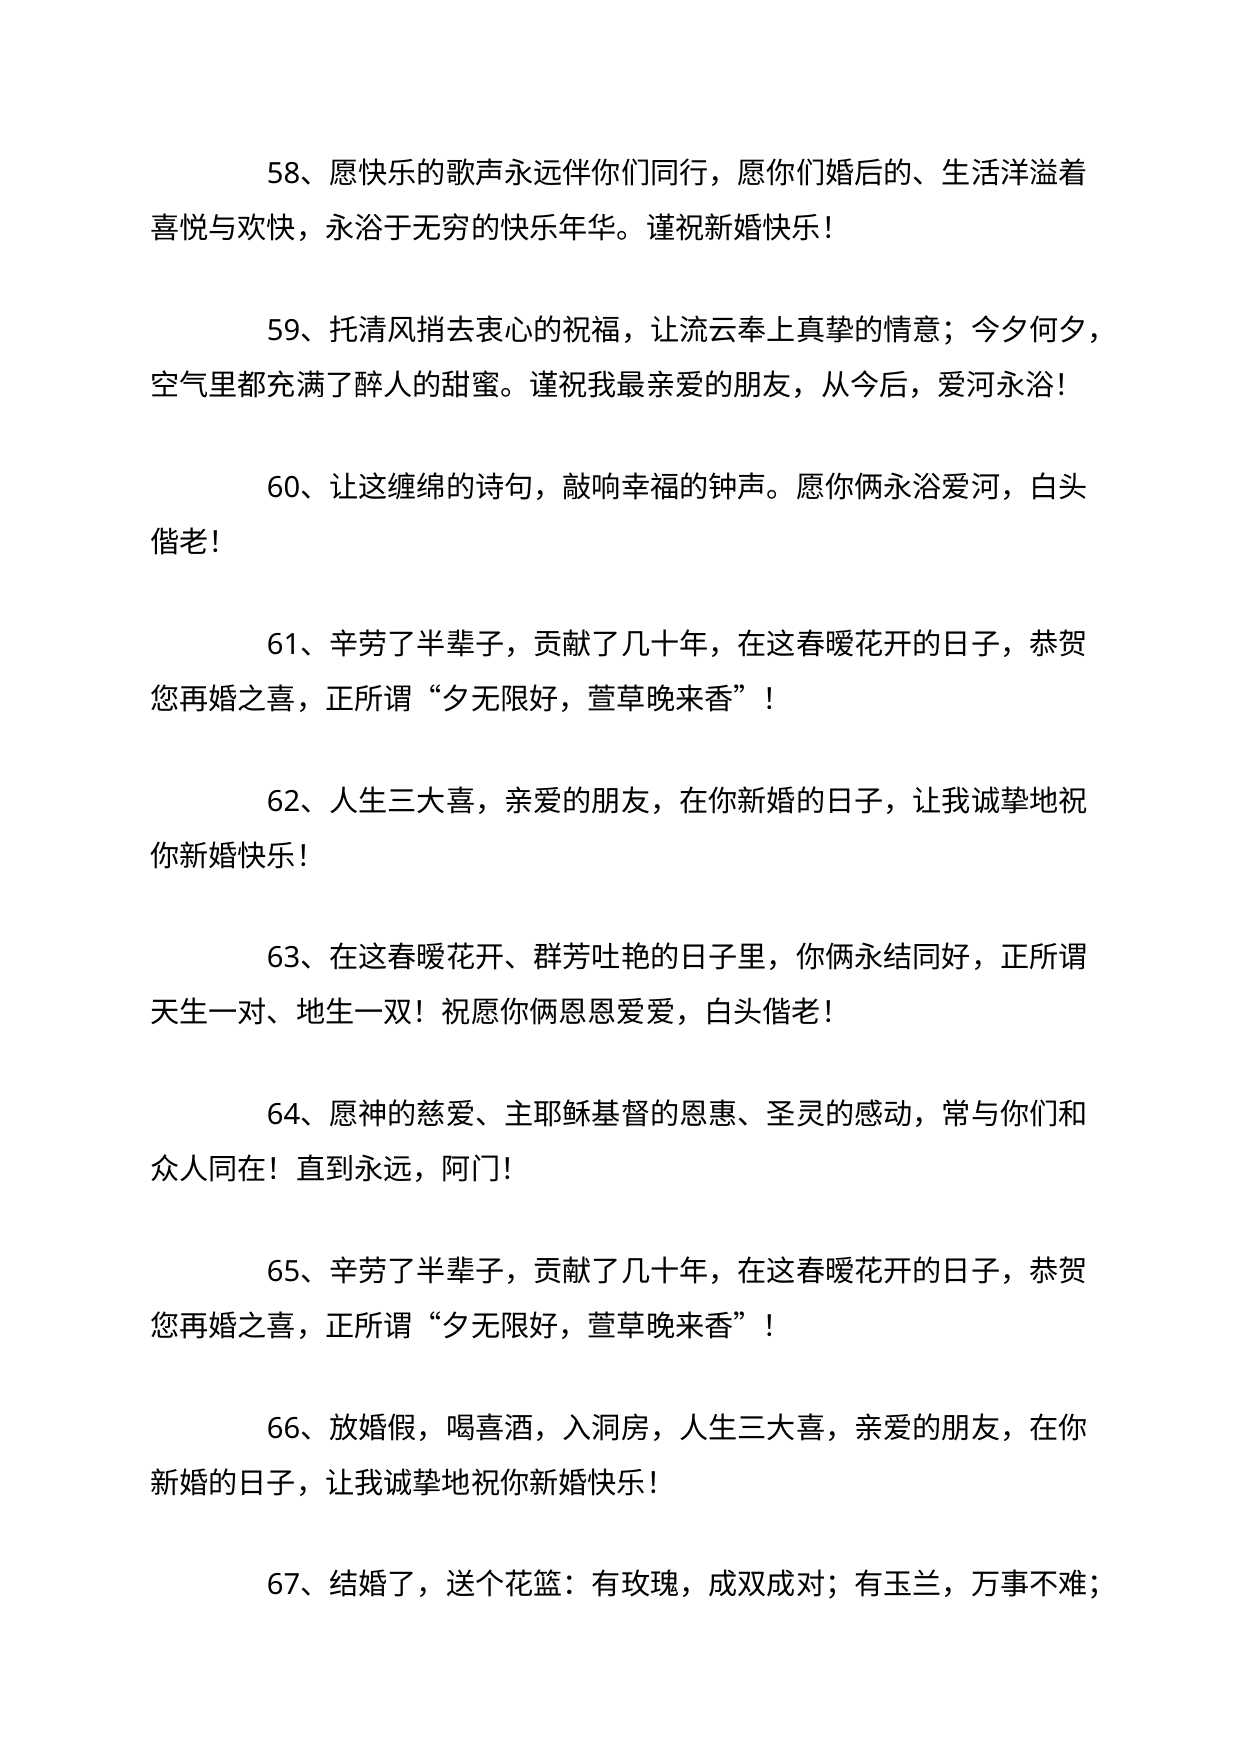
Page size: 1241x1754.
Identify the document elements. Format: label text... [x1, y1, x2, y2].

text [150, 1561, 1090, 1603]
text 66、放婚假，喝喜酒，入洞房，人生三大喜，亲爱的朋友，在你新婚的日子，让我诚挚地祝你新婚快乐！ [150, 1404, 1090, 1501]
text 65、辛劳了半辈子，贡献了几十年，在这春暧花开的日子，恭贺您再婚之喜，正所谓“夕无限好，萱草晚来香”！ [150, 1247, 1090, 1345]
text 64、愿神的慈爱、主耶稣基督的恩惠、圣灵的感动，常与你们和众人同在！直到永远，阿门！ [150, 1091, 1090, 1188]
text 62、人生三大喜，亲爱的朋友，在你新婚的日子，让我诚挚地祝你新婚快乐！ [150, 777, 1090, 874]
text 60、让这缠绵的诗句，敲响幸福的钟声。愿你俩永浴爱河，白头偕老！ [150, 463, 1090, 561]
text 59、托清风捎去衷心的祝福，让流云奉上真挚的情意；今夕何夕，空气里都充满了醉人的甜蜜。谨祝我最亲爱的朋友，从今后，爱河永浴！ [150, 307, 1090, 404]
text 61、辛劳了半辈子，贡献了几十年，在这春暧花开的日子，恭贺您再婚之喜，正所谓“夕无限好，萱草晚来香”！ [150, 620, 1090, 718]
text 58、愿快乐的歌声永远伴你们同行，愿你们婚后的、生活洋溢着喜悦与欢快，永浴于无穷的快乐年华。谨祝新婚快乐！ [150, 150, 1090, 247]
text 63、在这春暧花开、群芳吐艳的日子里，你俩永结同好，正所谓天生一对、地生一双！祝愿你俩恩恩爱爱，白头偕老！ [150, 934, 1090, 1031]
